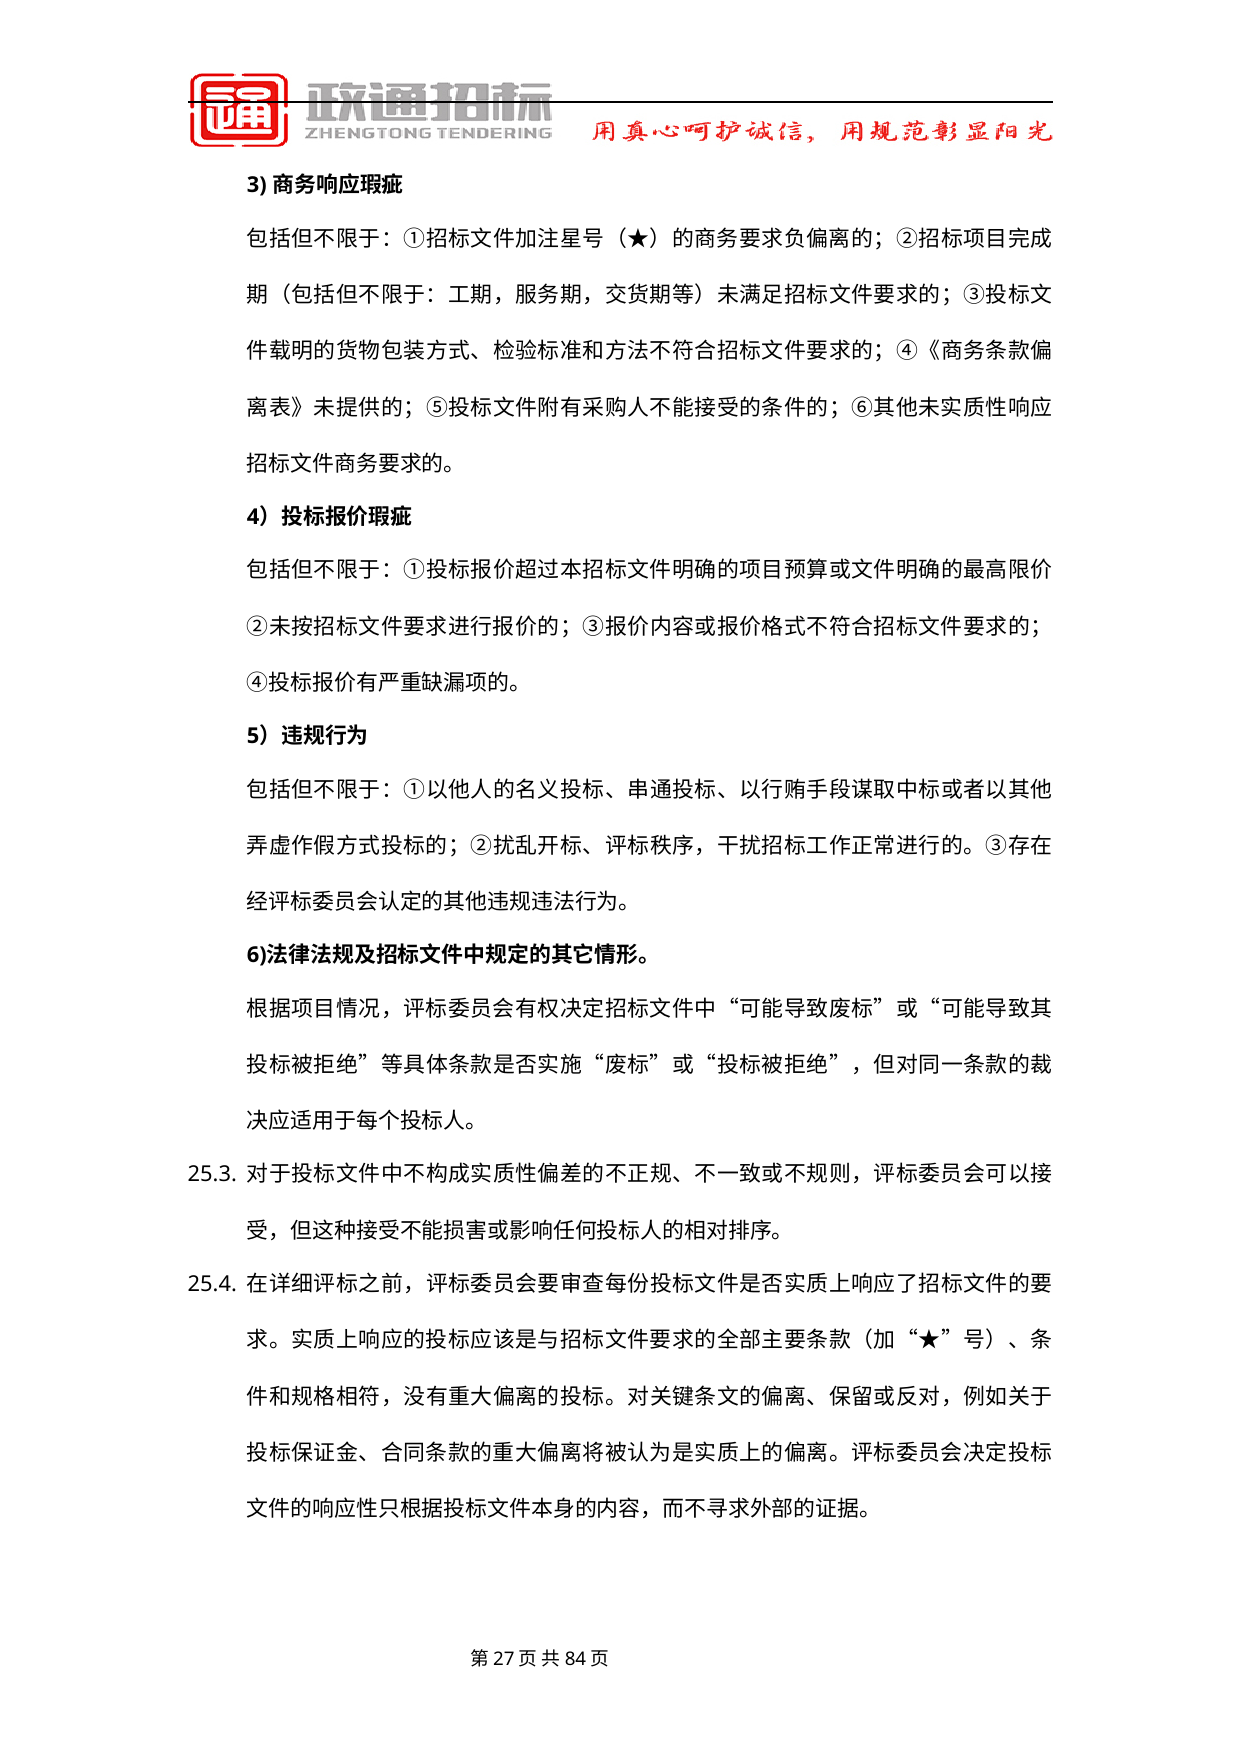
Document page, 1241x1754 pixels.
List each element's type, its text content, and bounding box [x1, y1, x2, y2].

text 包括但不限于：①招标文件加注星号（★）的商务要求负偏离的；②招标项目完成期（包括但不限于：工期，服务期，交货期等）未满足招标文件要求的；③投标文件载明的货物包装方式、检验标准和方法不符合招标文件要求的；④《商务条款偏离表》未提供的；⑤投标文件附有采购人不能接受的条件的；⑥其他未实质性响应招标文件商务要求的。 [247, 218, 1053, 480]
text 4）投标报价瑕疵 [247, 496, 1053, 534]
text 包括但不限于：①投标报价超过本招标文件明确的项目预算或文件明确的最高限价；②未按招标文件要求进行报价的；③报价内容或报价格式不符合招标文件要求的；④投标报价有严重缺漏项的。 [247, 549, 1053, 699]
text 6)法律法规及招标文件中规定的其它情形。 [247, 934, 1053, 972]
text 5）违规行为 [247, 715, 1053, 753]
list 在详细评标之前，评标委员会要审查每份投标文件是否实质上响应了招标文件的要求。实质上响应的投标应该是与招标文件要求的全部主要条款（加“★”号）、条件和规格相符，没有重大偏离的投标。对关键条文的偏离、保留或反对，例如关于投标保证金、合同条款的重大偏离将被认为是实质上的偏离。评标委员会决定投标文件的响应性只根据投标文件本身的内容，而不寻求外部的证据。 [187, 1263, 1053, 1526]
text 包括但不限于：①以他人的名义投标、串通投标、以行贿手段谋取中标或者以其他弄虚作假方式投标的；②扰乱开标、评标秩序，干扰招标工作正常进行的。③存在经评标委员会认定的其他违规违法行为。 [247, 769, 1053, 919]
picture [188, 103, 1053, 147]
picture [188, 73, 1053, 101]
text 3) 商务响应瑕疵 [247, 164, 1053, 202]
list 对于投标文件中不构成实质性偏差的不正规、不一致或不规则，评标委员会可以接受，但这种接受不能损害或影响任何投标人的相对排序。 [187, 1154, 1053, 1247]
text 根据项目情况，评标委员会有权决定招标文件中“可能导致废标”或“可能导致其投标被拒绝”等具体条款是否实施“废标”或“投标被拒绝”，但对同一条款的裁决应适用于每个投标人。 [247, 988, 1053, 1138]
